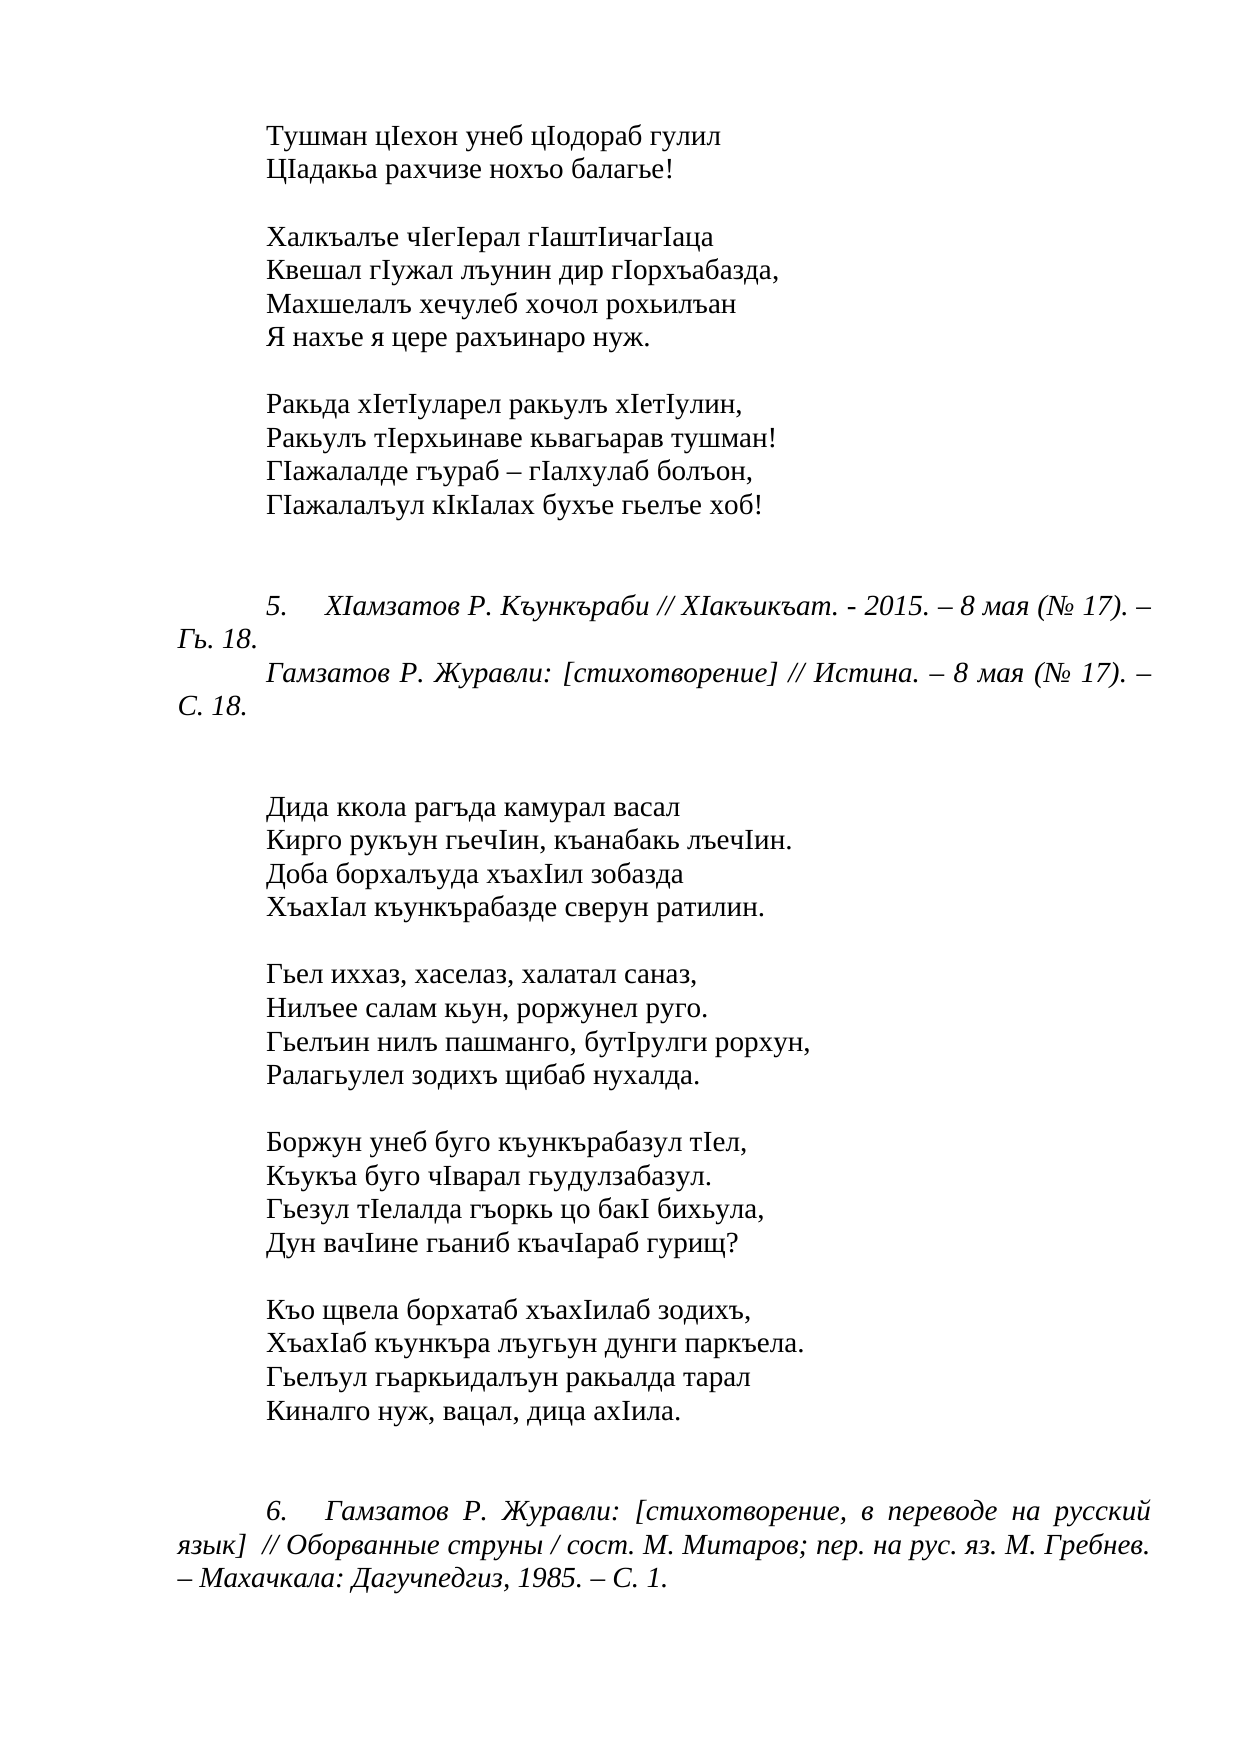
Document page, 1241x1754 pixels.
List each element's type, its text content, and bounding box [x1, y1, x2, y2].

text ГIажалалъул кIкIалах бухъе гьелъе хоб! [177, 487, 1152, 521]
text Боржун унеб буго къункърабазул тIел, [177, 1124, 1152, 1158]
list Гамзатов Р. Журавли: [стихотворение, в переводе на русский язык] // Оборванные струны / сост. М. Митаров; пер. на рус. яз. М. Гребнев. – Махачкала: Дагучпедгиз, 1985. – С. 1. [177, 1493, 1152, 1594]
list ХIамзатов Р. Къункъраби // ХIакъикъат. - 2015. – 8 мая (№ 17). – Гь. 18. [177, 588, 1152, 655]
text Доба борхалъуда хъахIил зобазда [177, 856, 1152, 889]
text Ракьда хIетIуларел ракьулъ хIетIулин, [177, 386, 1152, 420]
text Дун вачIине гьаниб къачIараб гурищ? [177, 1225, 1152, 1258]
text Гьелъин нилъ пашманго, бутIрулги рорхун, [177, 1024, 1152, 1057]
text Къукъа буго чIварал гьудулзабазул. [177, 1158, 1152, 1191]
text Къо щвела борхатаб хъахIилаб зодихъ, [177, 1292, 1152, 1326]
text Киналго нуж, вацал, дица ахIила. [177, 1393, 1152, 1426]
text Гьел иххаз, хаселаз, халатал саназ, [177, 957, 1152, 990]
text Махшелалъ хечулеб хочол рохьилъан [177, 286, 1152, 319]
text Кирго рукъун гьечIин, къанабакь лъечIин. [177, 822, 1152, 856]
text ХъахIаб къункъра лъугьун дунги паркъела. [177, 1326, 1152, 1359]
text Тушман цIехон унеб цIодораб гулил [177, 118, 1152, 152]
text Гьезул тIелалда гъоркь цо бакI бихьула, [177, 1191, 1152, 1225]
text ХъахIал къункърабазде сверун ратилин. [177, 889, 1152, 923]
text Халкъалъе чIегIерал гIаштIичагIаца [177, 219, 1152, 252]
text Нилъее салам кьун, роржунел руго. [177, 990, 1152, 1024]
text Дида ккола рагъда камурал васал [177, 789, 1152, 822]
text Квешал гIужал лъунин дир гIорхъабазда, [177, 252, 1152, 286]
text Гамзатов Р. Журавли: [стихотворение] // Истина. – 8 мая (№ 17). – С. 18. [177, 655, 1152, 722]
text ГIажалалде гъураб – гIалхулаб болъон, [177, 453, 1152, 487]
text ЦIадакьа рахчизе нохъо балагье! [177, 152, 1152, 185]
text Гьелъул гьаркьидалъун ракьалда тарал [177, 1359, 1152, 1393]
text Ралагьулел зодихъ щибаб нухалда. [177, 1057, 1152, 1091]
text Ракьулъ тIерхьинаве кьвагьарав тушман! [177, 420, 1152, 453]
text Я нахъе я цере рахъинаро нуж. [177, 319, 1152, 353]
